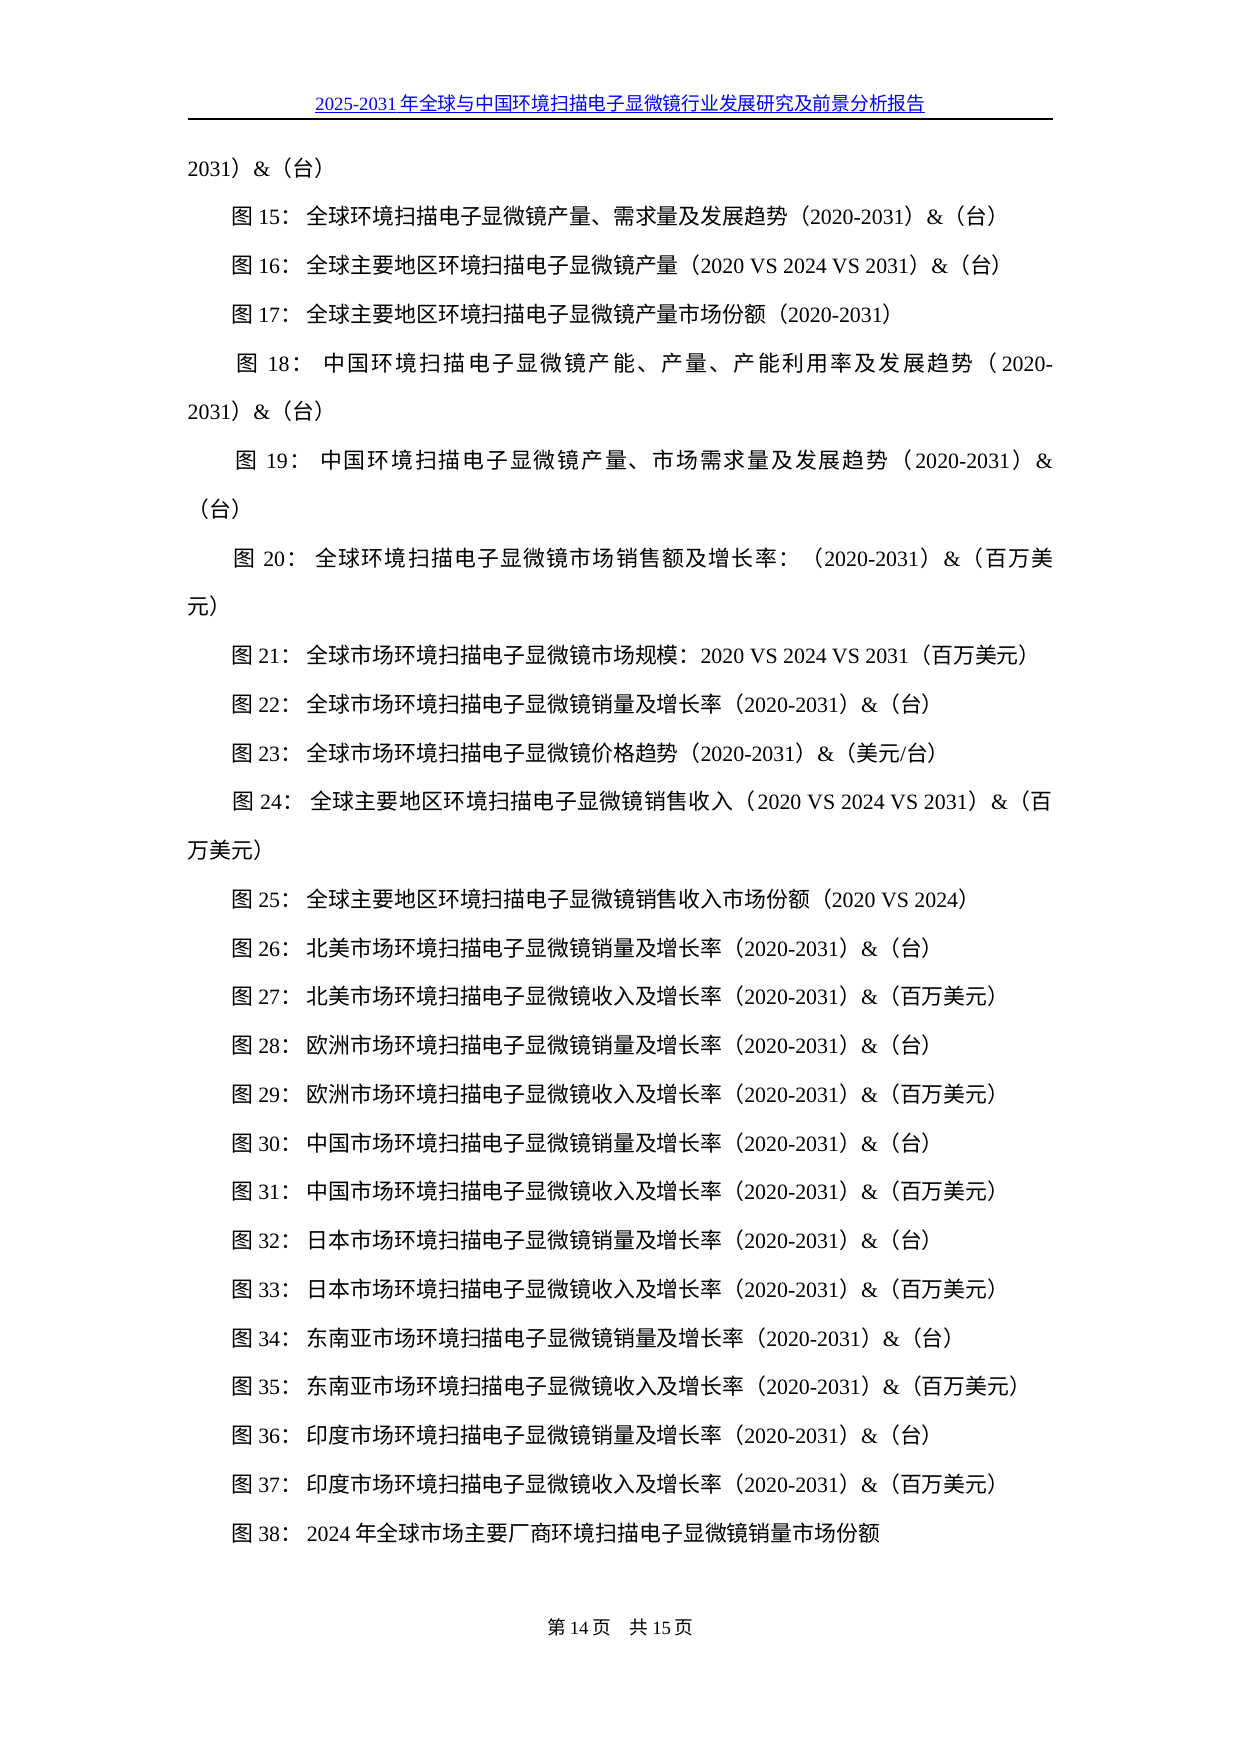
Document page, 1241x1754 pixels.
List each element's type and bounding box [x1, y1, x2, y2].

text [187, 150, 1053, 1548]
